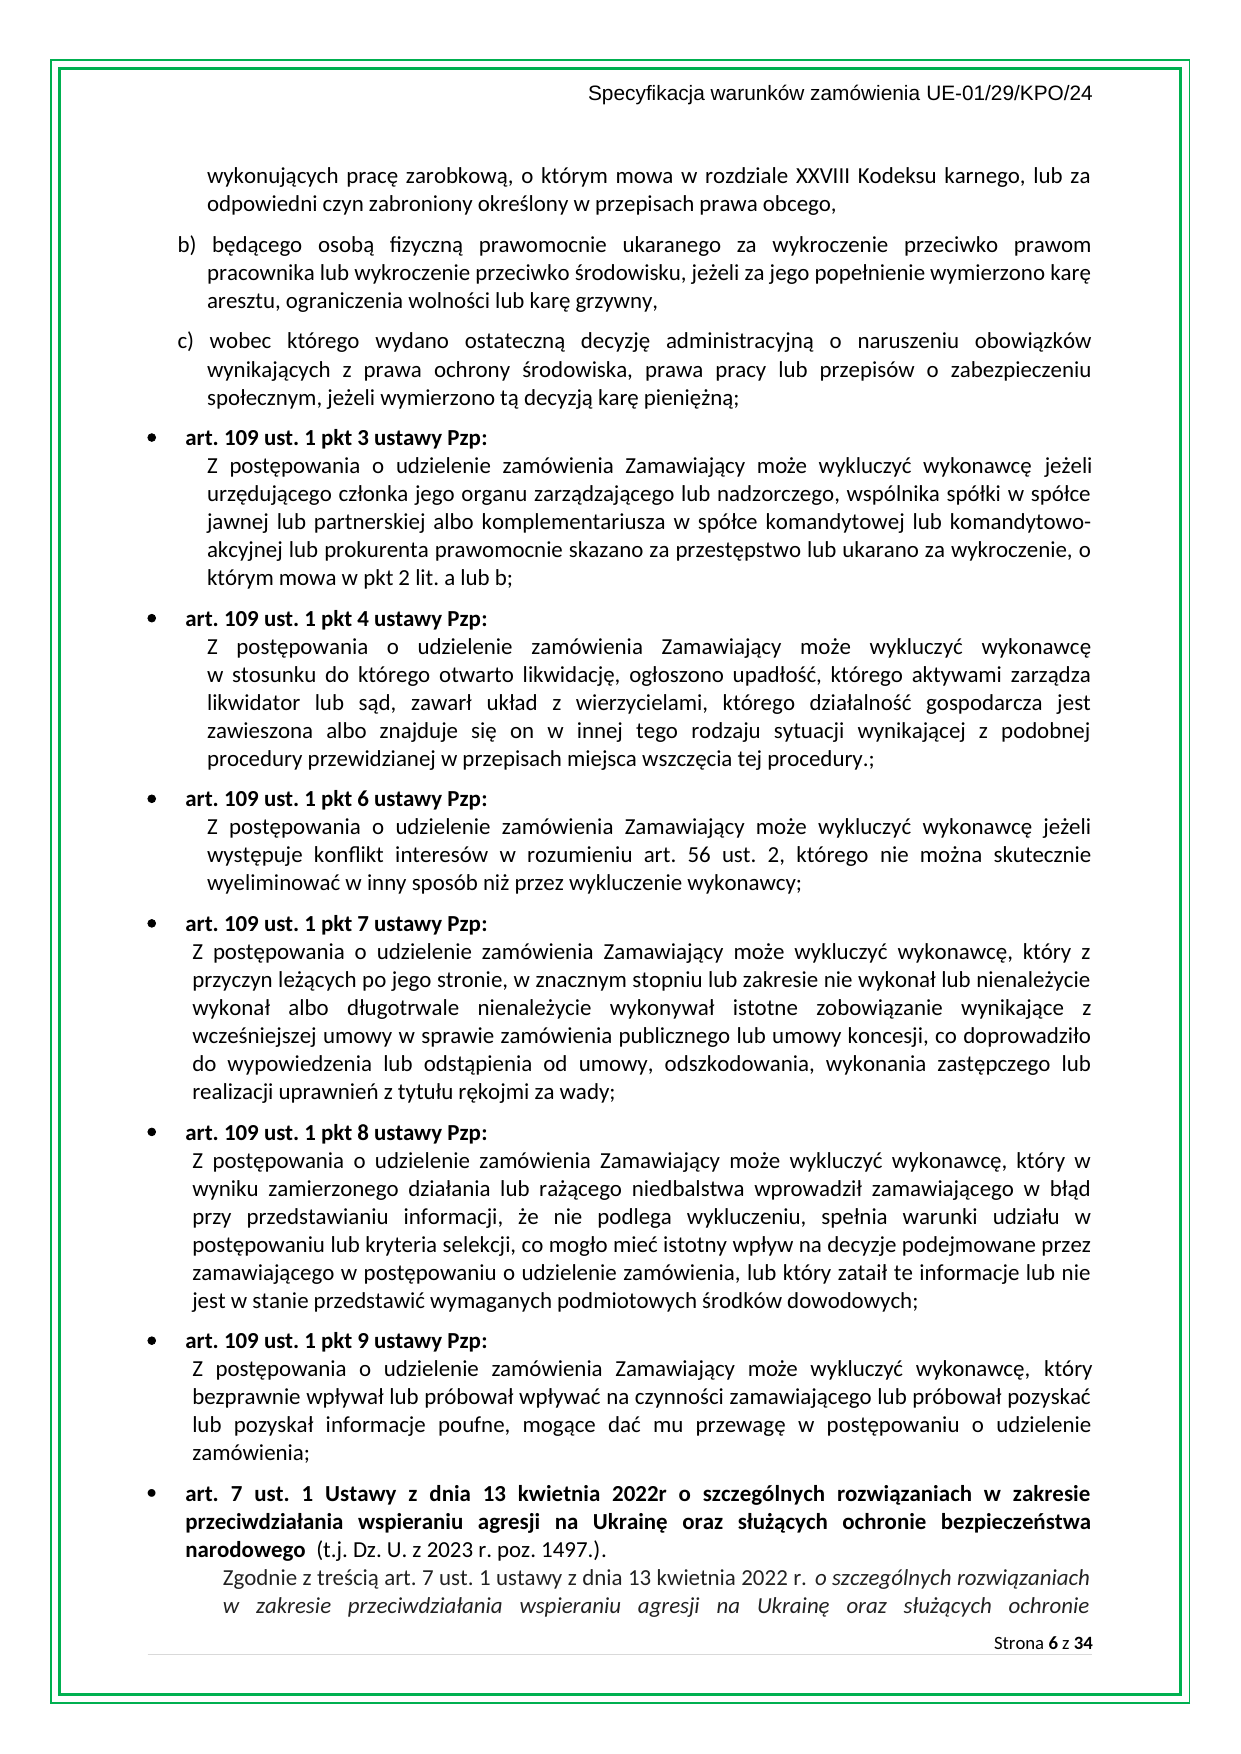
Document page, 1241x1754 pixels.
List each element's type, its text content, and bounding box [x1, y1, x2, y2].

list art. 109 ust. 1 pkt 7 ustawy Pzp: [148, 909, 1092, 937]
list art. 109 ust. 1 pkt 9 ustawy Pzp: [148, 1326, 1092, 1354]
list art. 109 ust. 1 pkt 3 ustawy Pzp: [148, 423, 1092, 451]
text Z postępowania o udzielenie zamówienia Zamawiający może wykluczyć wykonawcę, który z przyczyn leżących po jego stronie, w znacznym stopniu lub zakresie nie wykonał lub nienależycie wykonał albo długotrwale nienależycie wykonywał istotne zobowiązanie wynikające z wcześniejszej umowy w sprawie zamówienia publicznego lub umowy koncesji, co doprowadziło do wypowiedzenia lub odstąpienia od umowy, odszkodowania, wykonania zastępczego lub realizacji uprawnień z tytułu rękojmi za wady; [192, 937, 1092, 1105]
text c) wobec którego wydano ostateczną decyzję administracyjną o naruszeniu obowiązków wynikających z prawa ochrony środowiska, prawa pracy lub przepisów o zabezpieczeniu społecznym, jeżeli wymierzono tą decyzją karę pieniężną; [177, 327, 1092, 411]
list art. 109 ust. 1 pkt 4 ustawy Pzp: [148, 604, 1092, 632]
text Z postępowania o udzielenie zamówienia Zamawiający może wykluczyć wykonawcę w stosunku do którego otwarto likwidację, ogłoszono upadłość, którego aktywami zarządza likwidator lub sąd, zawarł układ z wierzycielami, którego działalność gospodarcza jest zawieszona albo znajduje się on w innej tego rodzaju sytuacji wynikającej z podobnej procedury przewidzianej w przepisach miejsca wszczęcia tej procedury.; [207, 632, 1092, 772]
text Z postępowania o udzielenie zamówienia Zamawiający może wykluczyć wykonawcę, który w wyniku zamierzonego działania lub rażącego niedbalstwa wprowadził zamawiającego w błąd przy przedstawianiu informacji, że nie podlega wykluczeniu, spełnia warunki udziału w postępowaniu lub kryteria selekcji, co mogło mieć istotny wpływ na decyzje podejmowane przez zamawiającego w postępowaniu o udzielenie zamówienia, lub który zataił te informacje lub nie jest w stanie przedstawić wymaganych podmiotowych środków dowodowych; [192, 1146, 1092, 1314]
list art. 109 ust. 1 pkt 8 ustawy Pzp: [148, 1118, 1092, 1146]
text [223, 1563, 1092, 1619]
text Z postępowania o udzielenie zamówienia Zamawiający może wykluczyć wykonawcę jeżeli urzędującego członka jego organu zarządzającego lub nadzorczego, wspólnika spółki w spółce jawnej lub partnerskiej albo komplementariusza w spółce komandytowej lub komandytowo-akcyjnej lub prokurenta prawomocnie skazano za przestępstwo lub ukarano za wykroczenie, o którym mowa w pkt 2 lit. a lub b; [207, 451, 1092, 591]
list art. 109 ust. 1 pkt 6 ustawy Pzp: [148, 784, 1092, 812]
text Z postępowania o udzielenie zamówienia Zamawiający może wykluczyć wykonawcę jeżeli występuje konflikt interesów w rozumieniu art. 56 ust. 2, którego nie można skutecznie wyeliminować w inny sposób niż przez wykluczenie wykonawcy; [207, 812, 1092, 897]
text Z postępowania o udzielenie zamówienia Zamawiający może wykluczyć wykonawcę, który bezprawnie wpływał lub próbował wpływać na czynności zamawiającego lub próbował pozyskać lub pozyskał informacje poufne, mogące dać mu przewagę w postępowaniu o udzielenie zamówienia; [192, 1354, 1092, 1466]
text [177, 162, 1092, 218]
list art. 7 ust. 1 Ustawy z dnia 13 kwietnia 2022r o szczególnych rozwiązaniach w zakresie przeciwdziałania wspieraniu agresji na Ukrainę oraz służących ochronie bezpieczeństwa narodowego (t.j. Dz. U. z 2023 r. poz. 1497.). [148, 1479, 1092, 1563]
text b) będącego osobą fizyczną prawomocnie ukaranego za wykroczenie przeciwko prawom pracownika lub wykroczenie przeciwko środowisku, jeżeli za jego popełnienie wymierzono karę aresztu, ograniczenia wolności lub karę grzywny, [177, 230, 1092, 314]
